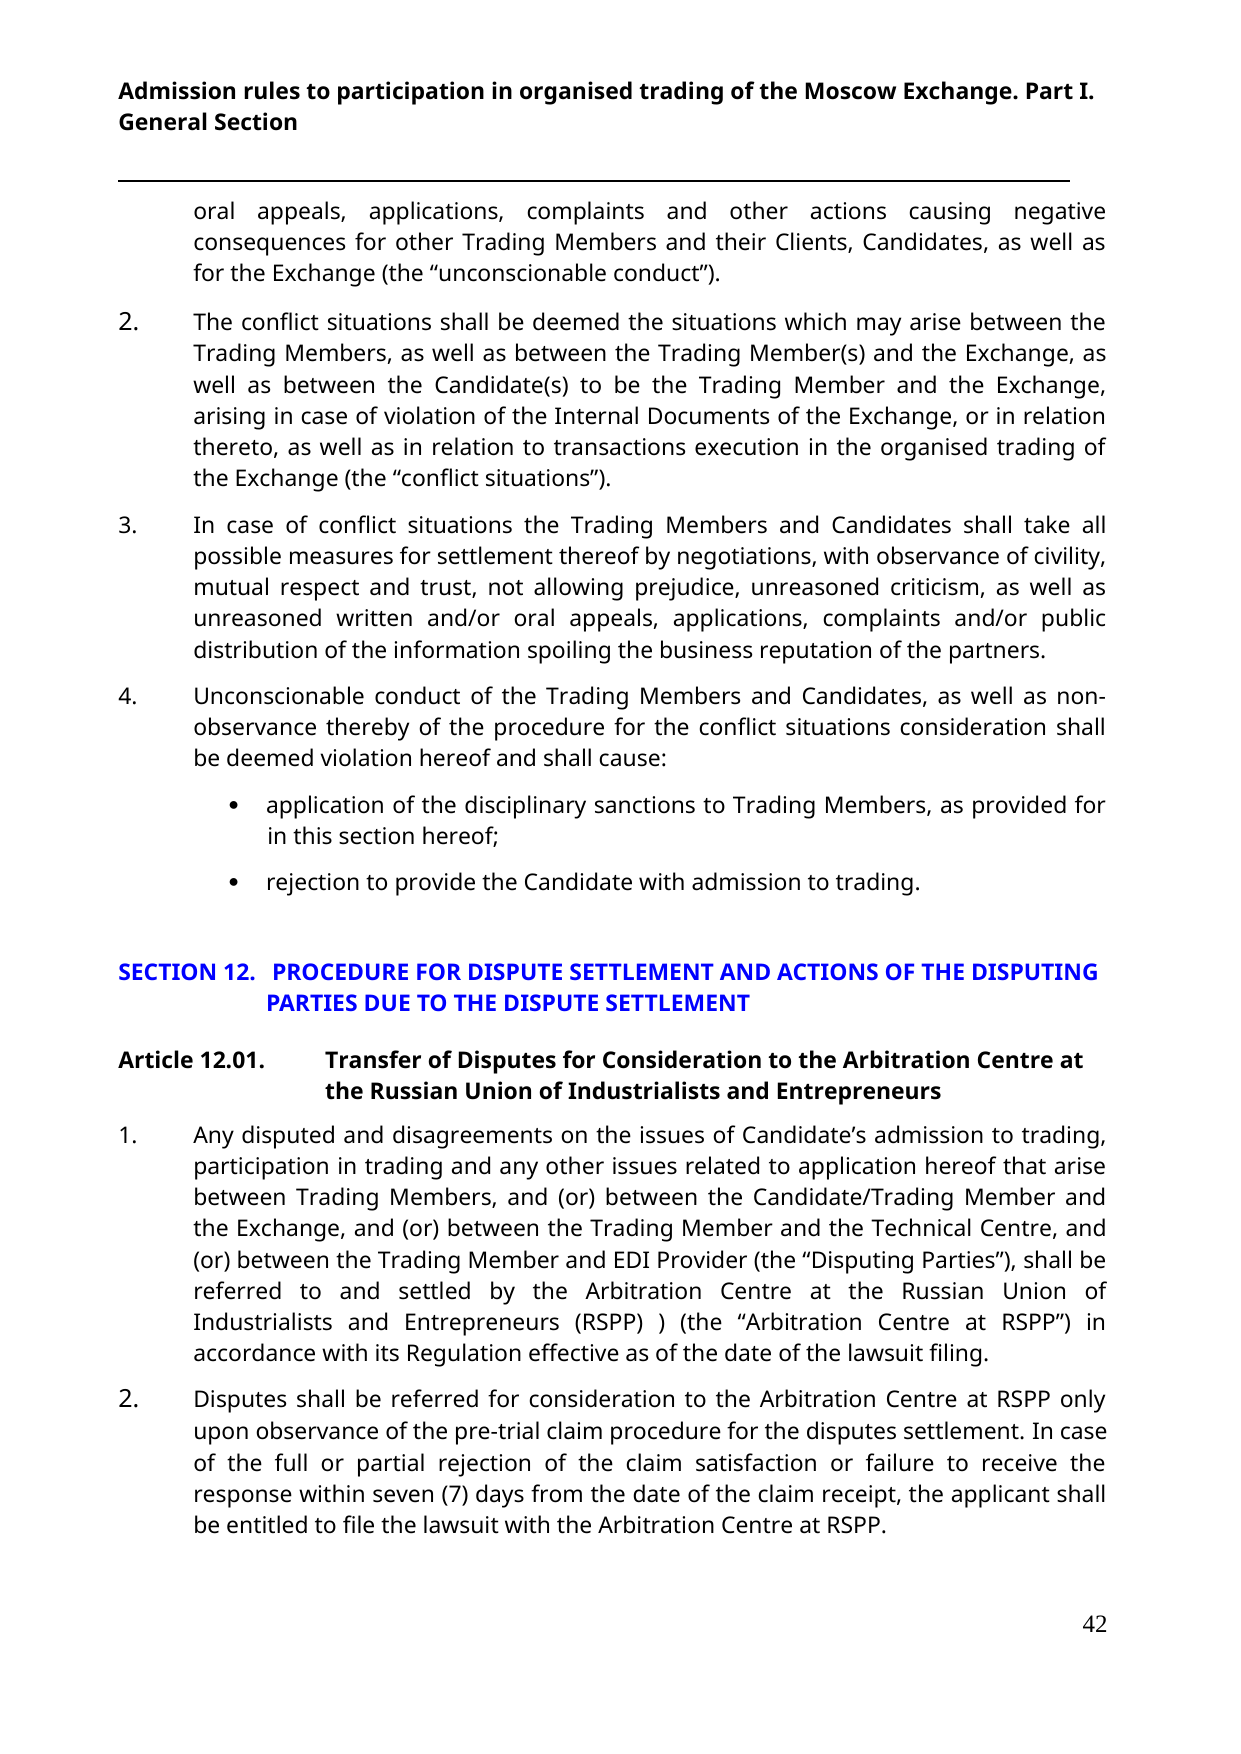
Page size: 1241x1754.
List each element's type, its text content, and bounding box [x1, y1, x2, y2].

list rejection to provide the Candidate with admission to trading. [229, 866, 1107, 897]
subtitle Section 12. PROCEDURE FOR DISPUTE SETTLEMENT AND ACTIONS OF THE DISPUTING PARTIES DUE TO THE DISPUTE SETTLEMENT [118, 956, 1107, 1019]
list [118, 194, 1107, 288]
list In case of conflict situations the Trading Members and Candidates shall take all possible measures for settlement thereof by negotiations, with observance of civility, mutual respect and trust, not allowing prejudice, unreasoned criticism, as well as unreasoned written and/or oral appeals, applications, complaints and/or public distribution of the information spoiling the business reputation of the partners. [118, 509, 1107, 665]
list application of the disciplinary sanctions to Trading Members, as provided for in this section hereof; [229, 789, 1107, 851]
list Any disputed and disagreements on the issues of Candidate’s admission to trading, participation in trading and any other issues related to application hereof that arise between Trading Members, and (or) between the Candidate/Trading Member and the Exchange, and (or) between the Trading Member and the Technical Centre, and (or) between the Trading Member and EDI Provider (the “Disputing Parties”), shall be referred to and settled by the Arbitration Centre at the Russian Union of Industrialists and Entrepreneurs (RSPP) ) (the “Arbitration Centre at RSPP”) in accordance with its Regulation effective as of the date of the lawsuit filing. [118, 1119, 1107, 1369]
list Unconscionable conduct of the Trading Members and Candidates, as well as non-observance thereby of the procedure for the conflict situations consideration shall be deemed violation hereof and shall cause: [118, 680, 1107, 774]
list Disputes shall be referred for consideration to the Arbitration Centre at RSPP only upon observance of the pre-trial claim procedure for the disputes settlement. In case of the full or partial rejection of the claim satisfaction or failure to receive the response within seven (7) days from the date of the claim receipt, the applicant shall be entitled to file the lawsuit with the Arbitration Centre at RSPP. [118, 1381, 1107, 1540]
list The conflict situations shall be deemed the situations which may arise between the Trading Members, as well as between the Trading Member(s) and the Exchange, as well as between the Candidate(s) to be the Trading Member and the Exchange, arising in case of violation of the Internal Documents of the Exchange, or in relation thereto, as well as in relation to transactions execution in the organised trading of the Exchange (the “conflict situations”). [118, 303, 1107, 494]
subtitle Article 12.01. Transfer of Disputes for Consideration to the Arbitration Centre at the Russian Union of Industrialists and Entrepreneurs [118, 1044, 1107, 1106]
